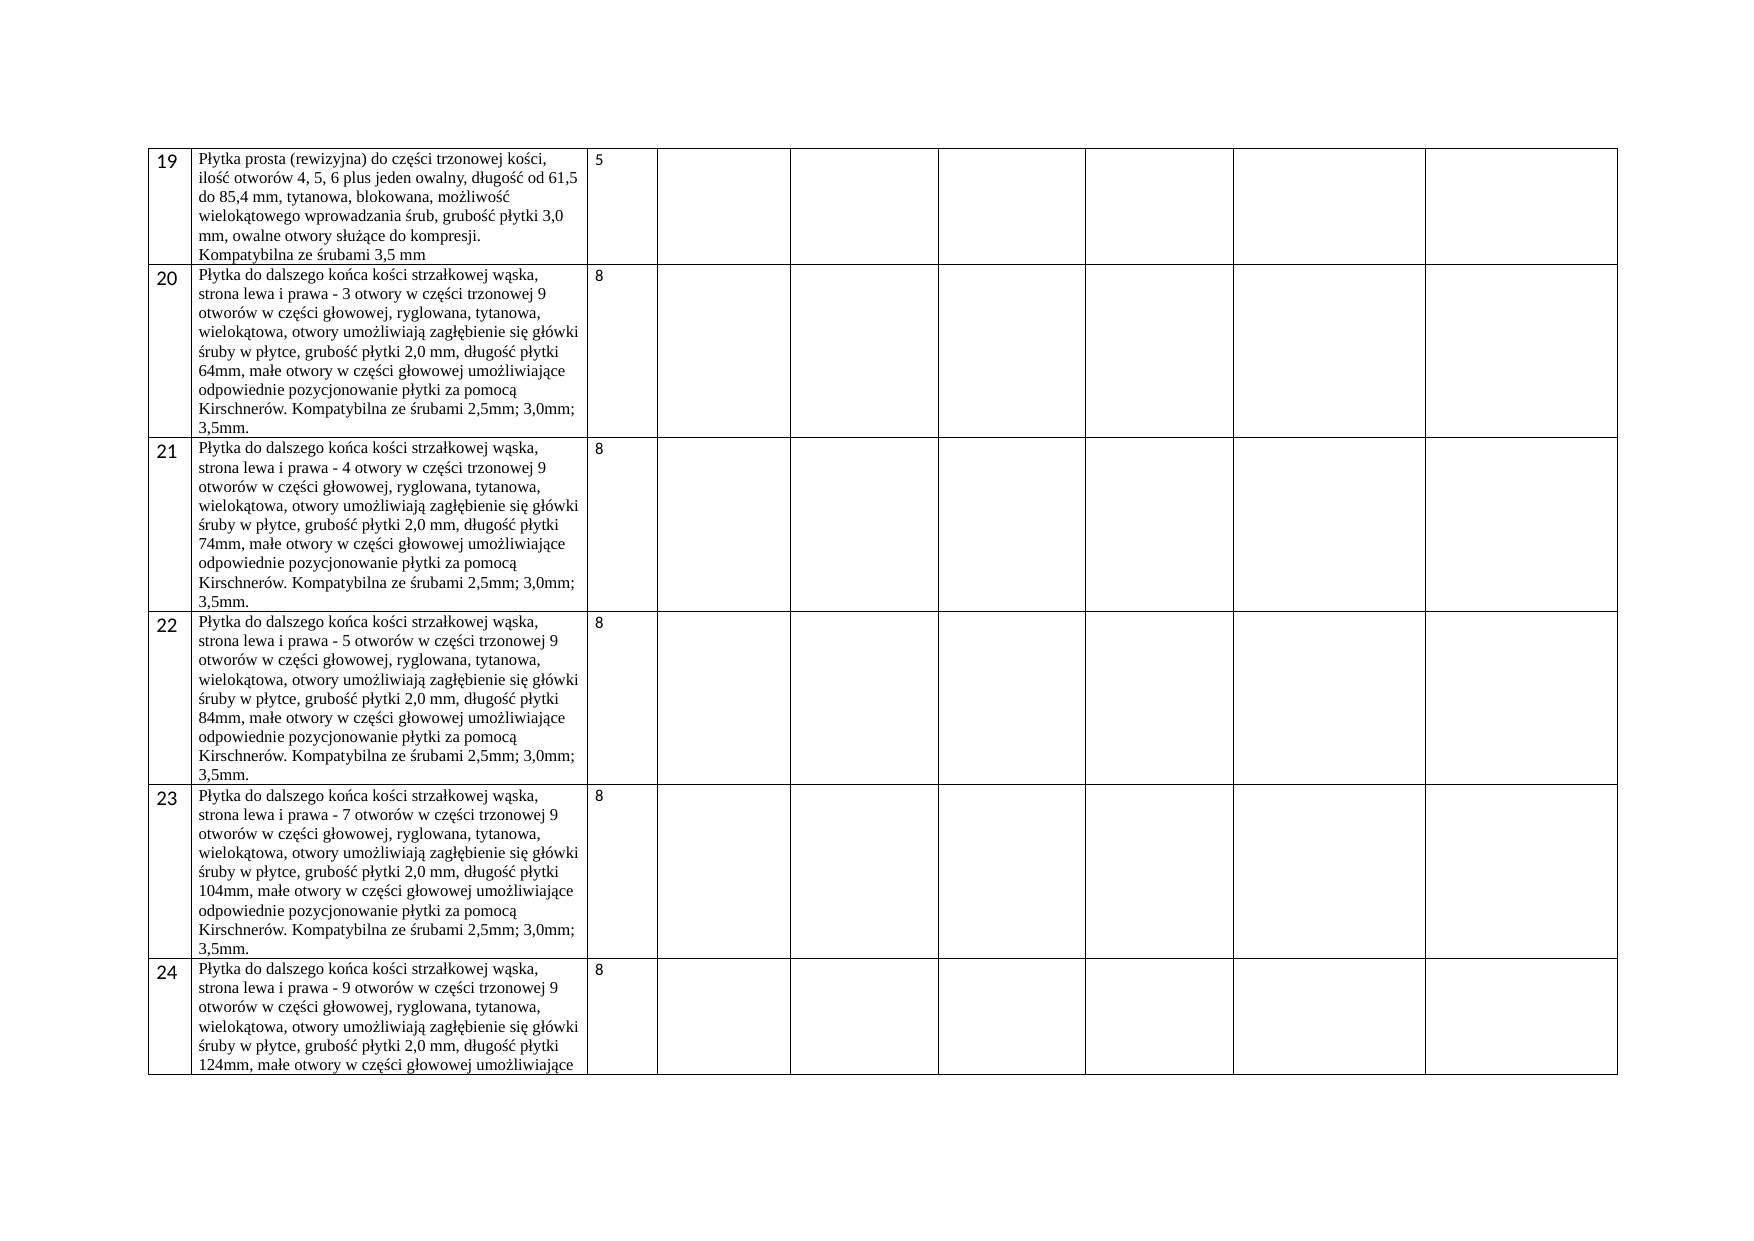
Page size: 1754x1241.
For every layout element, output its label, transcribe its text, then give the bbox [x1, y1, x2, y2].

table_cell [791, 265, 938, 437]
table_cell [1086, 265, 1233, 437]
table_cell [1426, 785, 1617, 958]
table_cell [1426, 959, 1617, 1074]
table_cell [1086, 785, 1233, 958]
table_cell Płytka do dalszego końca kości strzałkowej wąska, strona lewa i prawa - 3 otwory w części trzonowej 9 otworów w części głowowej, ryglowana, tytanowa, wielokątowa, otwory umożliwiają zagłębienie się główki śruby w płytce, grubość płytki 2,0 mm, długość płytki 64mm, małe otwory w części głowowej umożliwiające odpowiednie pozycjonowanie płytki za pomocą Kirschnerów. Kompatybilna ze śrubami 2,5mm; 3,0mm; 3,5mm. [192, 265, 587, 437]
table_cell [1426, 612, 1617, 784]
table_cell [939, 438, 1085, 611]
table_cell [658, 149, 790, 264]
table_cell 20 [149, 265, 191, 437]
table_cell 8 [588, 612, 657, 784]
table_cell [1086, 612, 1233, 784]
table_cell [192, 959, 587, 1074]
table_cell [1234, 612, 1425, 784]
table_cell [1426, 149, 1617, 264]
table_cell [791, 785, 938, 958]
table_cell 8 [588, 785, 657, 958]
table_cell [1086, 959, 1233, 1074]
table_cell 19 [149, 149, 191, 264]
table_cell 5 [588, 149, 657, 264]
table_cell [1234, 438, 1425, 611]
table_cell Płytka do dalszego końca kości strzałkowej wąska, strona lewa i prawa - 4 otwory w części trzonowej 9 otworów w części głowowej, ryglowana, tytanowa, wielokątowa, otwory umożliwiają zagłębienie się główki śruby w płytce, grubość płytki 2,0 mm, długość płytki 74mm, małe otwory w części głowowej umożliwiające odpowiednie pozycjonowanie płytki za pomocą Kirschnerów. Kompatybilna ze śrubami 2,5mm; 3,0mm; 3,5mm. [192, 438, 587, 611]
table_cell [1234, 149, 1425, 264]
table_cell Płytka do dalszego końca kości strzałkowej wąska, strona lewa i prawa - 5 otworów w części trzonowej 9 otworów w części głowowej, ryglowana, tytanowa, wielokątowa, otwory umożliwiają zagłębienie się główki śruby w płytce, grubość płytki 2,0 mm, długość płytki 84mm, małe otwory w części głowowej umożliwiające odpowiednie pozycjonowanie płytki za pomocą Kirschnerów. Kompatybilna ze śrubami 2,5mm; 3,0mm; 3,5mm. [192, 612, 587, 784]
table_cell [939, 612, 1085, 784]
table_cell [791, 612, 938, 784]
table_cell 23 [149, 785, 191, 958]
table_cell [1086, 438, 1233, 611]
table_cell [658, 265, 790, 437]
table_cell [1426, 438, 1617, 611]
table_cell [658, 959, 790, 1074]
table_cell [1234, 265, 1425, 437]
table_cell Płytka do dalszego końca kości strzałkowej wąska, strona lewa i prawa - 7 otworów w części trzonowej 9 otworów w części głowowej, ryglowana, tytanowa, wielokątowa, otwory umożliwiają zagłębienie się główki śruby w płytce, grubość płytki 2,0 mm, długość płytki 104mm, małe otwory w części głowowej umożliwiające odpowiednie pozycjonowanie płytki za pomocą Kirschnerów. Kompatybilna ze śrubami 2,5mm; 3,0mm; 3,5mm. [192, 785, 587, 958]
table_cell Płytka prosta (rewizyjna) do części trzonowej kości, ilość otworów 4, 5, 6 plus jeden owalny, długość od 61,5 do 85,4 mm, tytanowa, blokowana, możliwość wielokątowego wprowadzania śrub, grubość płytki 3,0 mm, owalne otwory służące do kompresji. Kompatybilna ze śrubami 3,5 mm [192, 149, 587, 264]
table_cell [939, 785, 1085, 958]
table_cell [658, 785, 790, 958]
table_cell [658, 438, 790, 611]
table_cell [1426, 265, 1617, 437]
table_cell [791, 149, 938, 264]
table_cell [939, 265, 1085, 437]
table_cell 22 [149, 612, 191, 784]
table_cell 8 [588, 265, 657, 437]
table_cell [1234, 785, 1425, 958]
table_cell [791, 959, 938, 1074]
table_cell [939, 959, 1085, 1074]
table_cell [791, 438, 938, 611]
table_cell [939, 149, 1085, 264]
table_cell 8 [588, 438, 657, 611]
table_cell 8 [588, 959, 657, 1074]
table_cell [658, 612, 790, 784]
table_cell 24 [149, 959, 191, 1074]
table_cell [1234, 959, 1425, 1074]
table_cell 21 [149, 438, 191, 611]
table_cell [1086, 149, 1233, 264]
